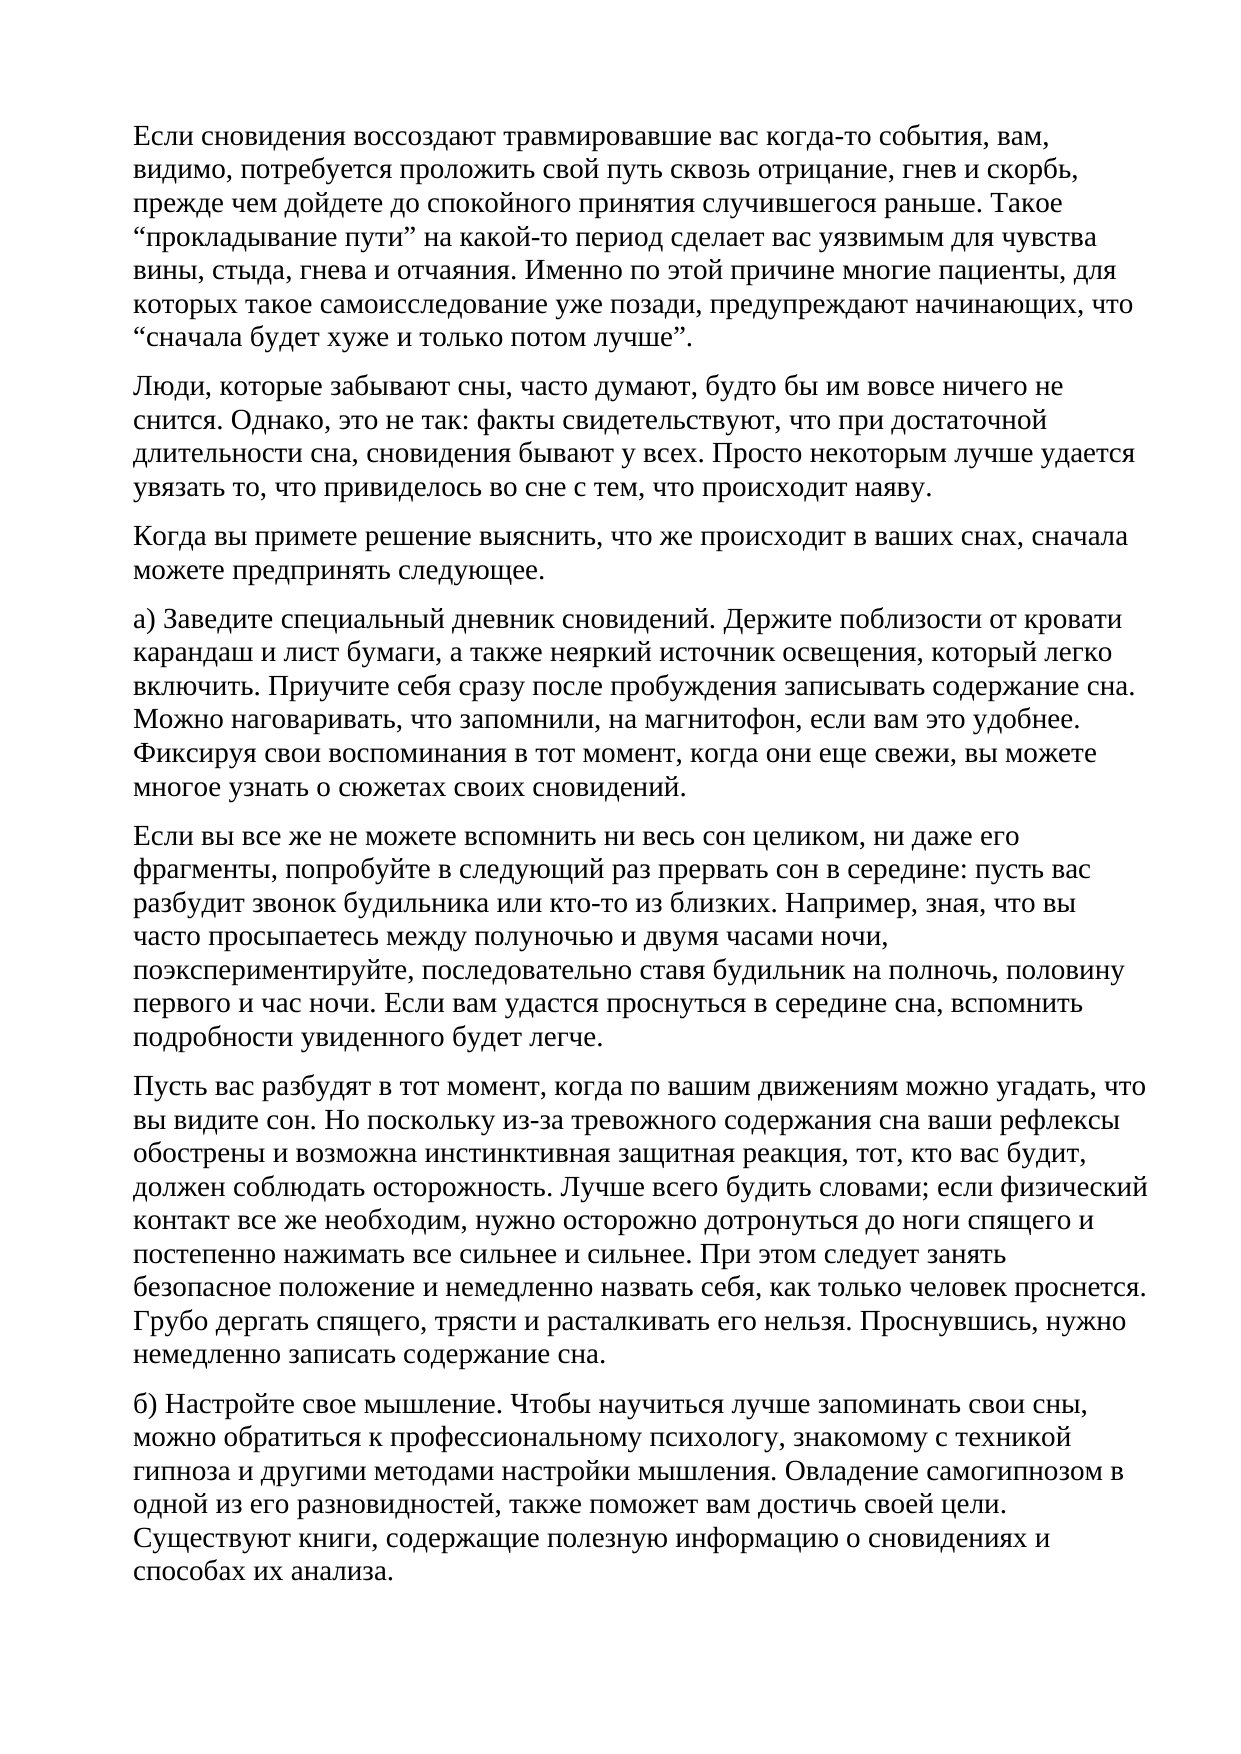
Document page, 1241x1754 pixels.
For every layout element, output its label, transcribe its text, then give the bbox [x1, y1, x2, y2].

text Пусть вас разбудят в тот момент, когда по вашим движениям можно угадать, что вы видите сон. Но поскольку из-за тревожного содержания сна ваши рефлексы обострены и возможна инстинктивная защитная реакция, тот, кто вас будит, должен соблюдать осторожность. Лучше всего будить словами; если физический контакт все же необходим, нужно осторожно дотронуться до ноги спящего и постепенно нажимать все сильнее и сильнее. При этом следует занять безопасное положение и немедленно назвать себя, как только человек проснется. Грубо дергать спящего, трясти и расталкивать его нельзя. Проснувшись, нужно немедленно записать содержание сна. [133, 1068, 1152, 1370]
text Если сновидения воссоздают травмировавшие вас когда-то события, вам, видимо, потребуется проложить свой путь сквозь отрицание, гнев и скорбь, прежде чем дойдете до спокойного принятия случившегося раньше. Такое “прокладывание пути” на какой-то период сделает вас уязвимым для чувства вины, стыда, гнева и отчаяния. Именно по этой причине многие пациенты, для которых такое самоисследование уже позади, предупреждают начинающих, что “сначала будет хуже и только потом лучше”. [133, 118, 1152, 353]
text Если вы все же не можете вспомнить ни весь сон целиком, ни даже его фрагменты, попробуйте в следующий раз прервать сон в середине: пусть вас разбудит звонок будильника или кто-то из близких. Например, зная, что вы часто просыпаетесь между полуночью и двумя часами ночи, поэкспериментируйте, последовательно ставя будильник на полночь, половину первого и час ночи. Если вам удастся проснуться в середине сна, вспомнить подробности увиденного будет легче. [133, 818, 1152, 1053]
text Когда вы примете решение выяснить, что же происходит в ваших снах, сначала можете предпринять следующее. [133, 518, 1152, 585]
text Люди, которые забывают сны, часто думают, будто бы им вовсе ничего не снится. Однако, это не так: факты свидетельствуют, что при достаточной длительности сна, сновидения бывают у всех. Просто некоторым лучше удается увязать то, что привиделось во сне с тем, что происходит наяву. [133, 368, 1152, 503]
text а) Заведите специальный дневник сновидений. Держите поблизости от кровати карандаш и лист бумаги, а также неяркий источник освещения, который легко включить. Приучите себя сразу после пробуждения записывать содержание сна. Можно наговаривать, что запомнили, на магнитофон, если вам это удобнее. Фиксируя свои воспоминания в тот момент, когда они еще свежи, вы можете многое узнать о сюжетах своих сновидений. [133, 601, 1152, 802]
text б) Настройте свое мышление. Чтобы научиться лучше запоминать свои сны, можно обратиться к профессиональному психологу, знакомому с техникой гипноза и другими методами настройки мышления. Овладение самогипнозом в одной из его разновидностей, также поможет вам достичь своей цели. Существуют книги, содержащие полезную информацию о сновидениях и способах их анализа. [133, 1386, 1152, 1587]
